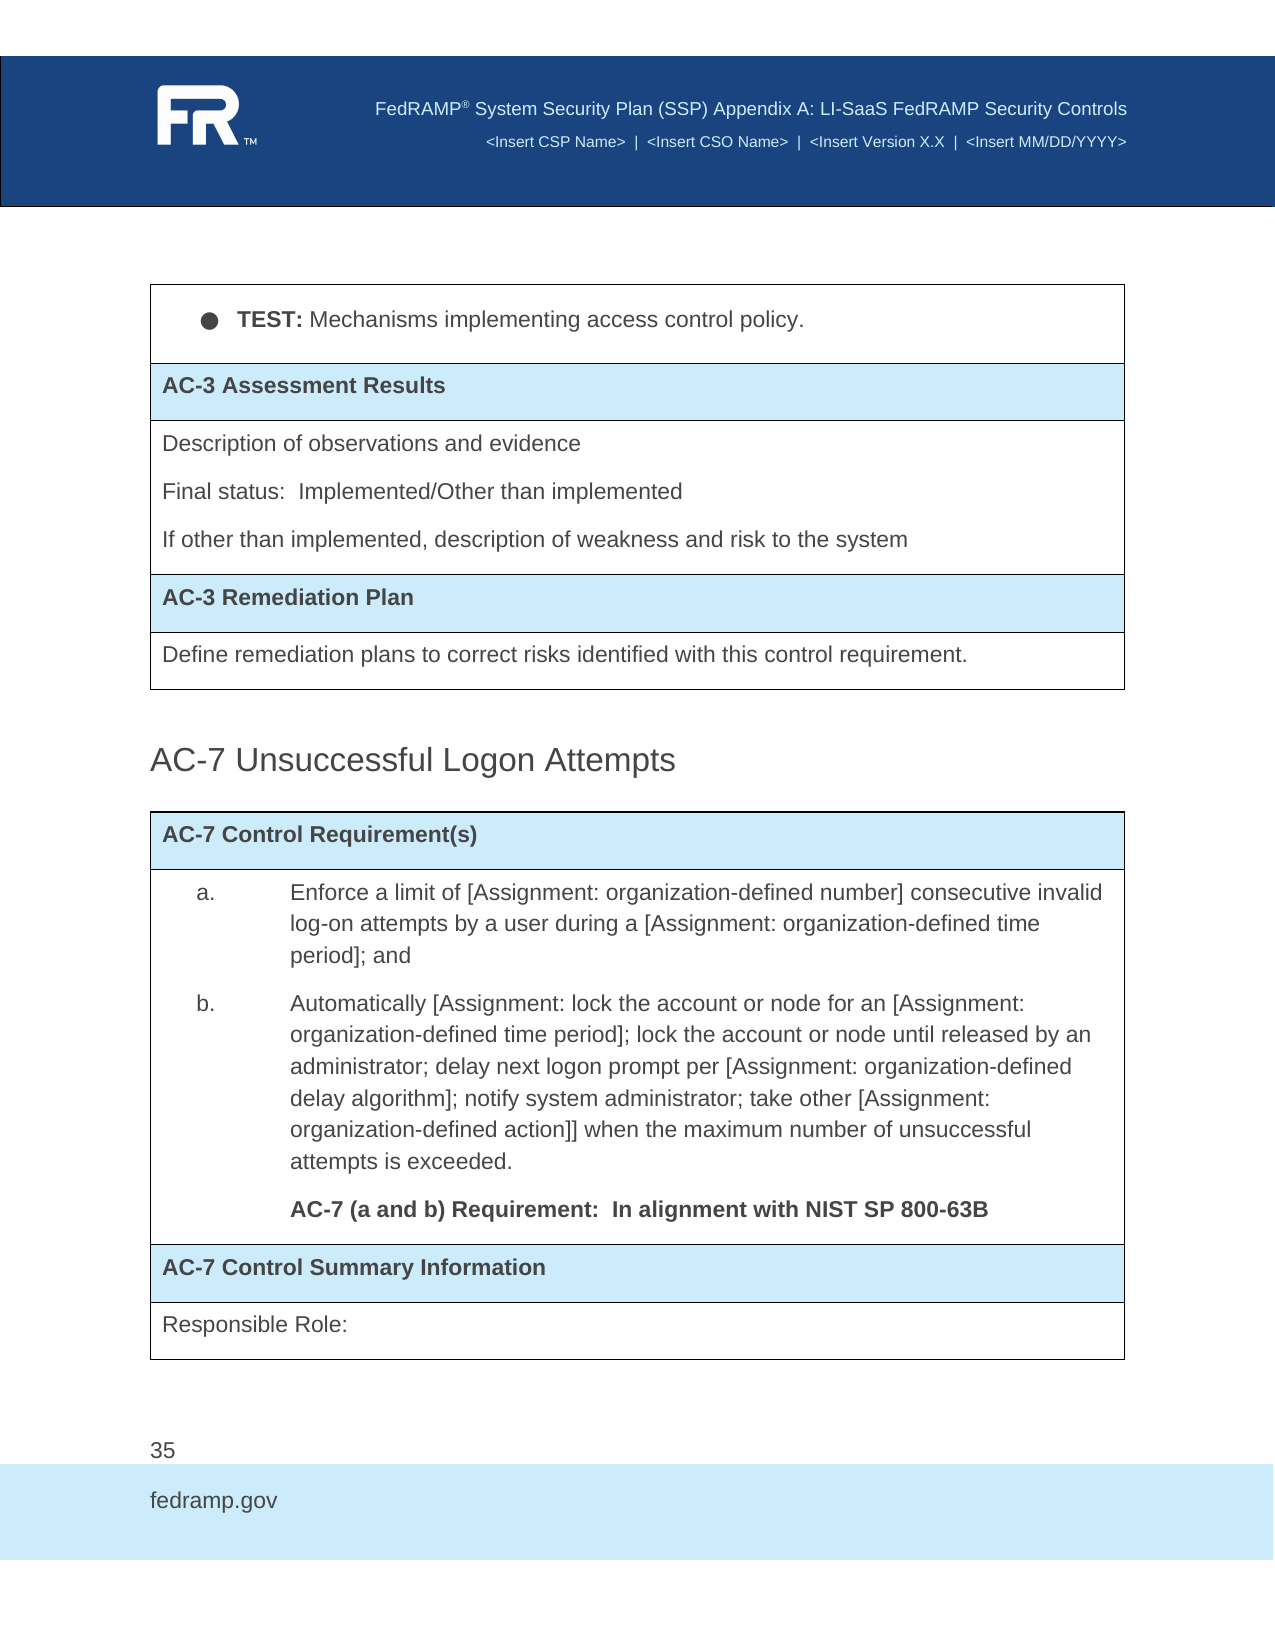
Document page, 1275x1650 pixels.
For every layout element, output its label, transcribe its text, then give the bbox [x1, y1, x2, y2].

table_header AC-7 Control Requirement(s) [151, 813, 1124, 869]
picture [157, 85, 257, 145]
table_cell AC-7 Control Summary Information [151, 1245, 1124, 1302]
table_cell AC-3 Assessment Results [151, 364, 1124, 420]
table_cell Responsible Role: [151, 1303, 1124, 1359]
title AC-7 Unsuccessful Logon Attempts [150, 740, 1125, 779]
table_cell Define remediation plans to correct risks identified with this control requirement. [151, 633, 1124, 689]
table_cell Description of observations and evidence Final status: Implemented/Other than implemented If other than implemented, description of weakness and risk to the system [151, 421, 1124, 574]
table_cell AC-3 Remediation Plan [151, 575, 1124, 632]
table_cell a. Enforce a limit of [Assignment: organization-defined number] consecutive invalid log-on attempts by a user during a [Assignment: organization-defined time period]; and b. Automatically [Assignment: lock the account or node for an [Assignment: organization-defined time period]; lock the account or node until released by an administrator; delay next logon prompt per [Assignment: organization-defined delay algorithm]; notify system administrator; take other [Assignment: organization-defined action]] when the maximum number of unsuccessful attempts is exceeded. AC-7 (a and b) Requirement: In alignment with NIST SP 800-63B [151, 870, 1124, 1244]
